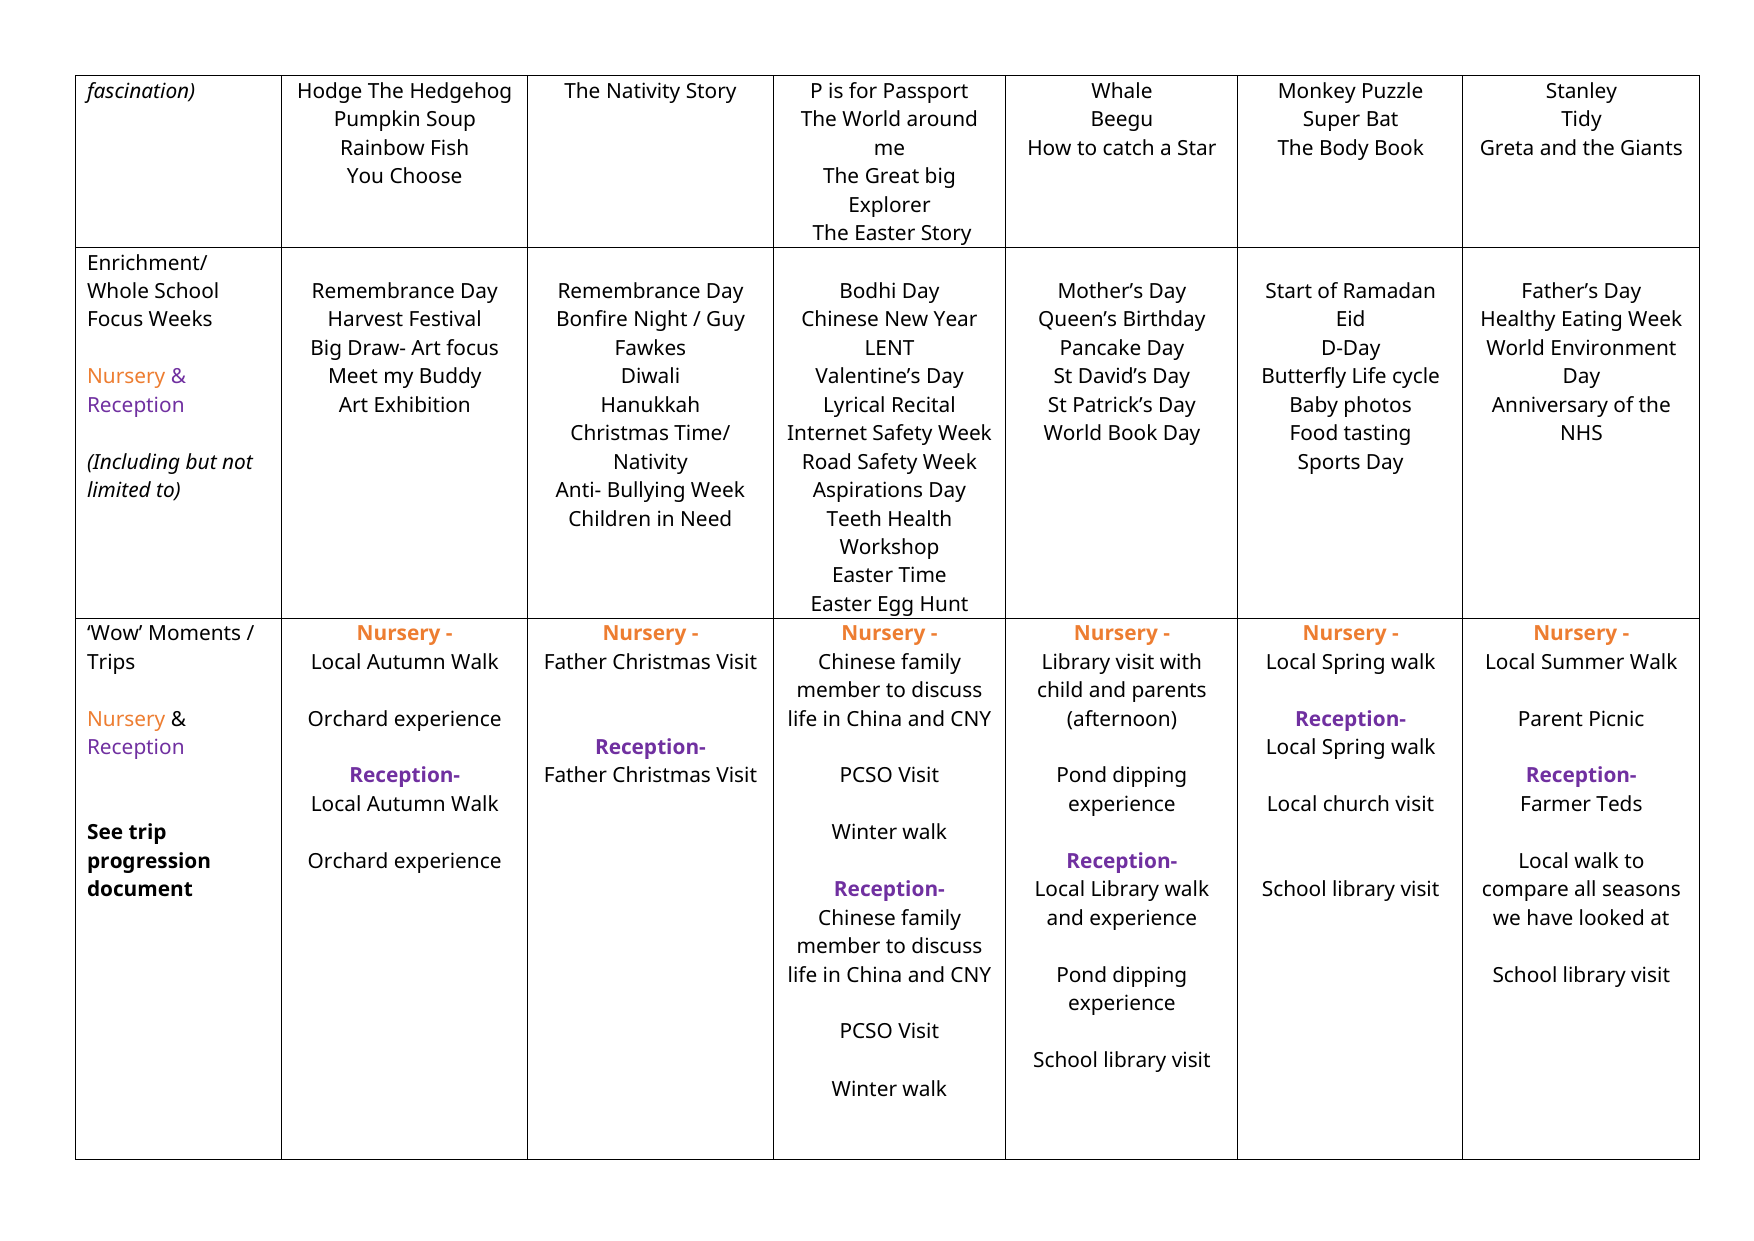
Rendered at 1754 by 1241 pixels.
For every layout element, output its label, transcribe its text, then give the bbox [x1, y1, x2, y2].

table_cell Mother’s Day Queen’s Birthday Pancake Day St David’s Day St Patrick’s Day World Book Day [1006, 248, 1237, 617]
table_cell Enrichment/ Whole School Focus Weeks Nursery & Reception (Including but not limited to) [76, 248, 281, 617]
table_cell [528, 619, 773, 1159]
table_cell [1238, 619, 1462, 1159]
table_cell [282, 76, 527, 247]
table_cell Remembrance Day Harvest Festival Big Draw- Art focus Meet my Buddy Art Exhibition [282, 248, 527, 617]
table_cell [1006, 619, 1237, 1159]
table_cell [76, 619, 281, 1159]
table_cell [1463, 619, 1699, 1159]
table_cell Remembrance Day Bonfire Night / Guy Fawkes Diwali Hanukkah Christmas Time/ Nativity Anti- Bullying Week Children in Need [528, 248, 773, 617]
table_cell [528, 76, 773, 247]
table_cell Start of Ramadan Eid D-Day Butterfly Life cycle Baby photos Food tasting Sports Day [1238, 248, 1462, 617]
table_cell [1006, 76, 1237, 247]
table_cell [774, 76, 1005, 247]
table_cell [76, 76, 281, 247]
table_cell Bodhi Day Chinese New Year LENT Valentine’s Day Lyrical Recital Internet Safety Week Road Safety Week Aspirations Day Teeth Health Workshop Easter Time Easter Egg Hunt [774, 248, 1005, 617]
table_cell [1238, 76, 1462, 247]
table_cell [774, 619, 1005, 1159]
table_cell Father’s Day Healthy Eating Week World Environment Day Anniversary of the NHS [1463, 248, 1699, 617]
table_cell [282, 619, 527, 1159]
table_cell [1463, 76, 1699, 247]
